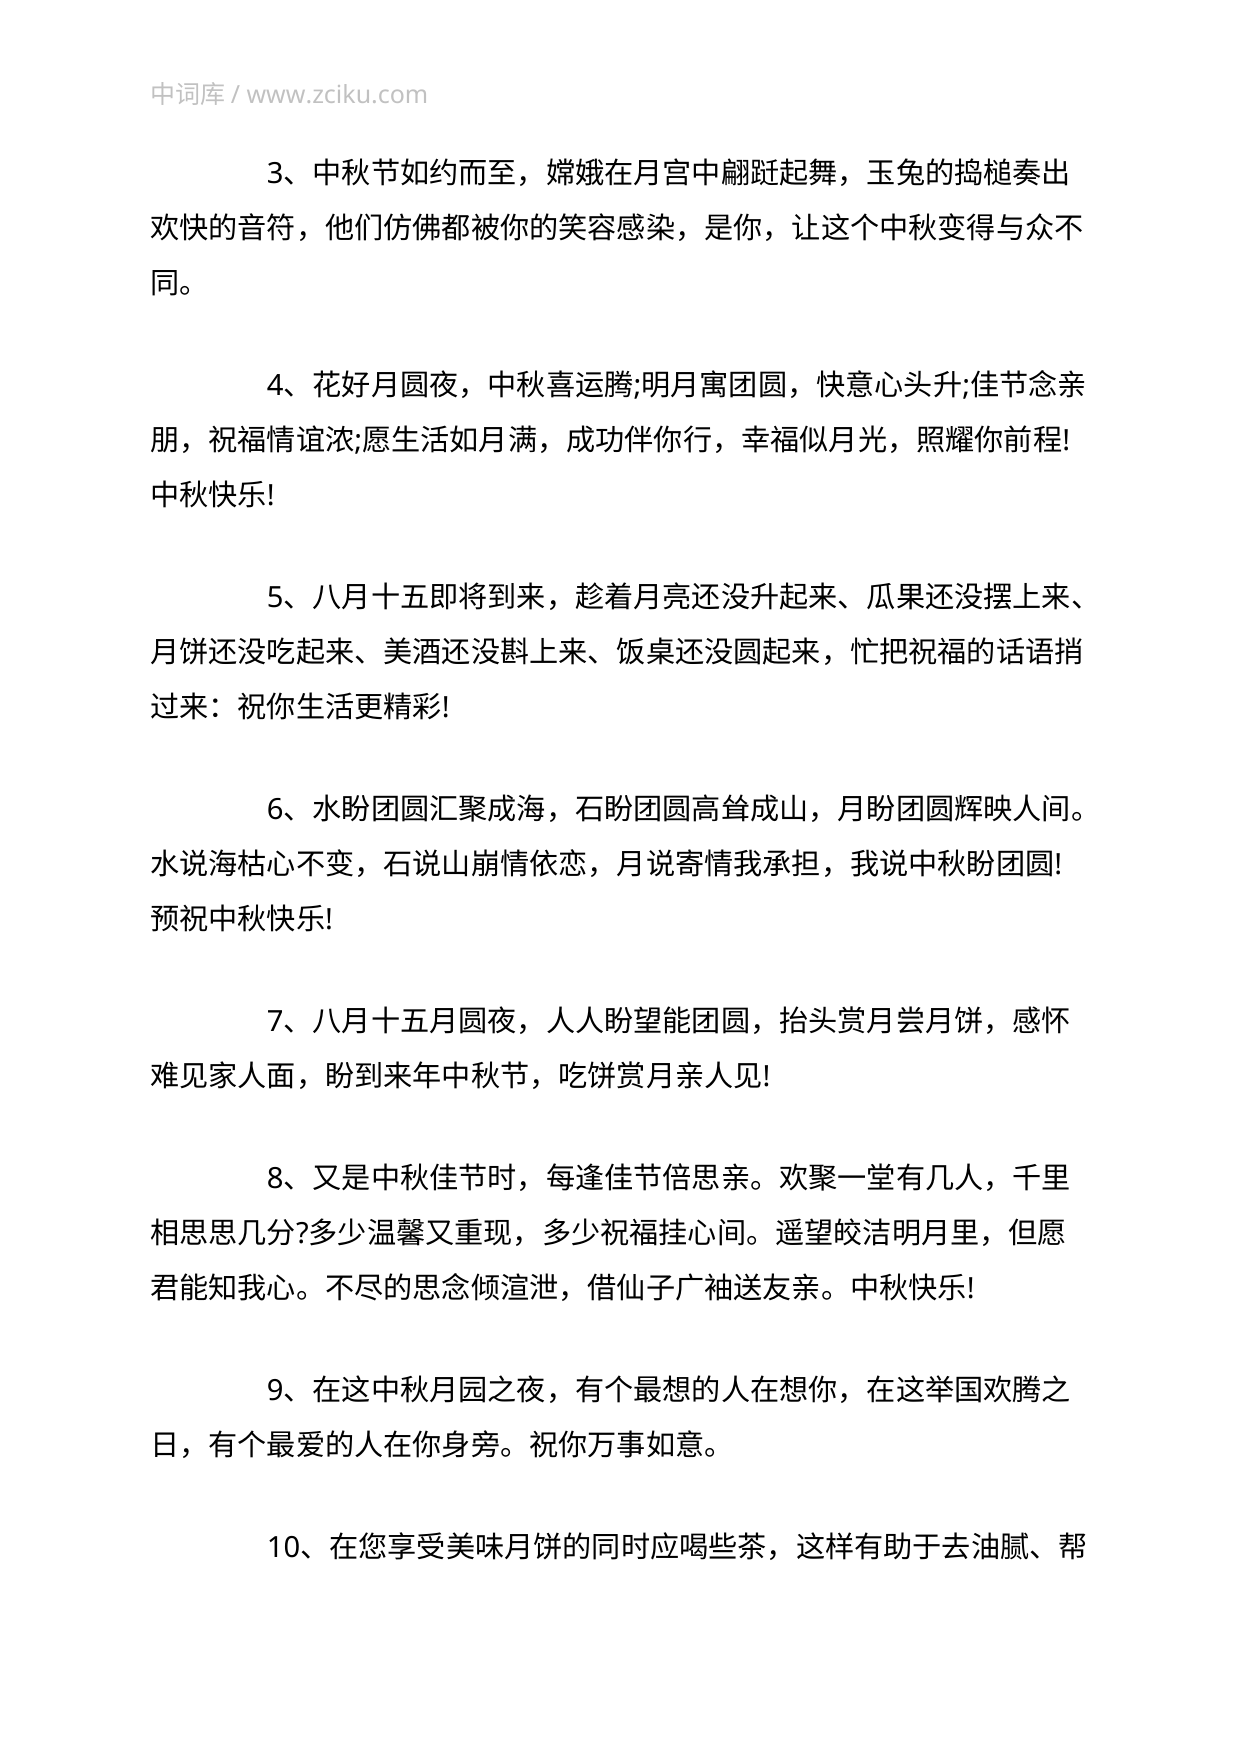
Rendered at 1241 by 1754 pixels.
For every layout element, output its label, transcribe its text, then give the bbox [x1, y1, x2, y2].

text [150, 1523, 1090, 1566]
text 7、八月十五月圆夜，人人盼望能团圆，抬头赏月尝月饼，感怀难见家人面，盼到来年中秋节，吃饼赏月亲人见! [150, 997, 1090, 1095]
text 4、花好月圆夜，中秋喜运腾;明月寓团圆，快意心头升;佳节念亲朋，祝福情谊浓;愿生活如月满，成功伴你行，幸福似月光，照耀你前程!中秋快乐! [150, 362, 1090, 514]
text 3、中秋节如约而至，嫦娥在月宫中翩跹起舞，玉兔的捣槌奏出欢快的音符，他们仿佛都被你的笑容感染，是你，让这个中秋变得与众不同。 [150, 150, 1090, 302]
text 8、又是中秋佳节时，每逢佳节倍思亲。欢聚一堂有几人，千里相思思几分?多少温馨又重现，多少祝福挂心间。遥望皎洁明月里，但愿君能知我心。不尽的思念倾渲泄，借仙子广袖送友亲。中秋快乐! [150, 1154, 1090, 1307]
text 6、水盼团圆汇聚成海，石盼团圆高耸成山，月盼团圆辉映人间。水说海枯心不变，石说山崩情依恋，月说寄情我承担，我说中秋盼团圆!预祝中秋快乐! [150, 786, 1090, 938]
text 9、在这中秋月园之夜，有个最想的人在想你，在这举国欢腾之日，有个最爱的人在你身旁。祝你万事如意。 [150, 1366, 1090, 1464]
text 5、八月十五即将到来，趁着月亮还没升起来、瓜果还没摆上来、月饼还没吃起来、美酒还没斟上来、饭桌还没圆起来，忙把祝福的话语捎过来：祝你生活更精彩! [150, 574, 1090, 726]
